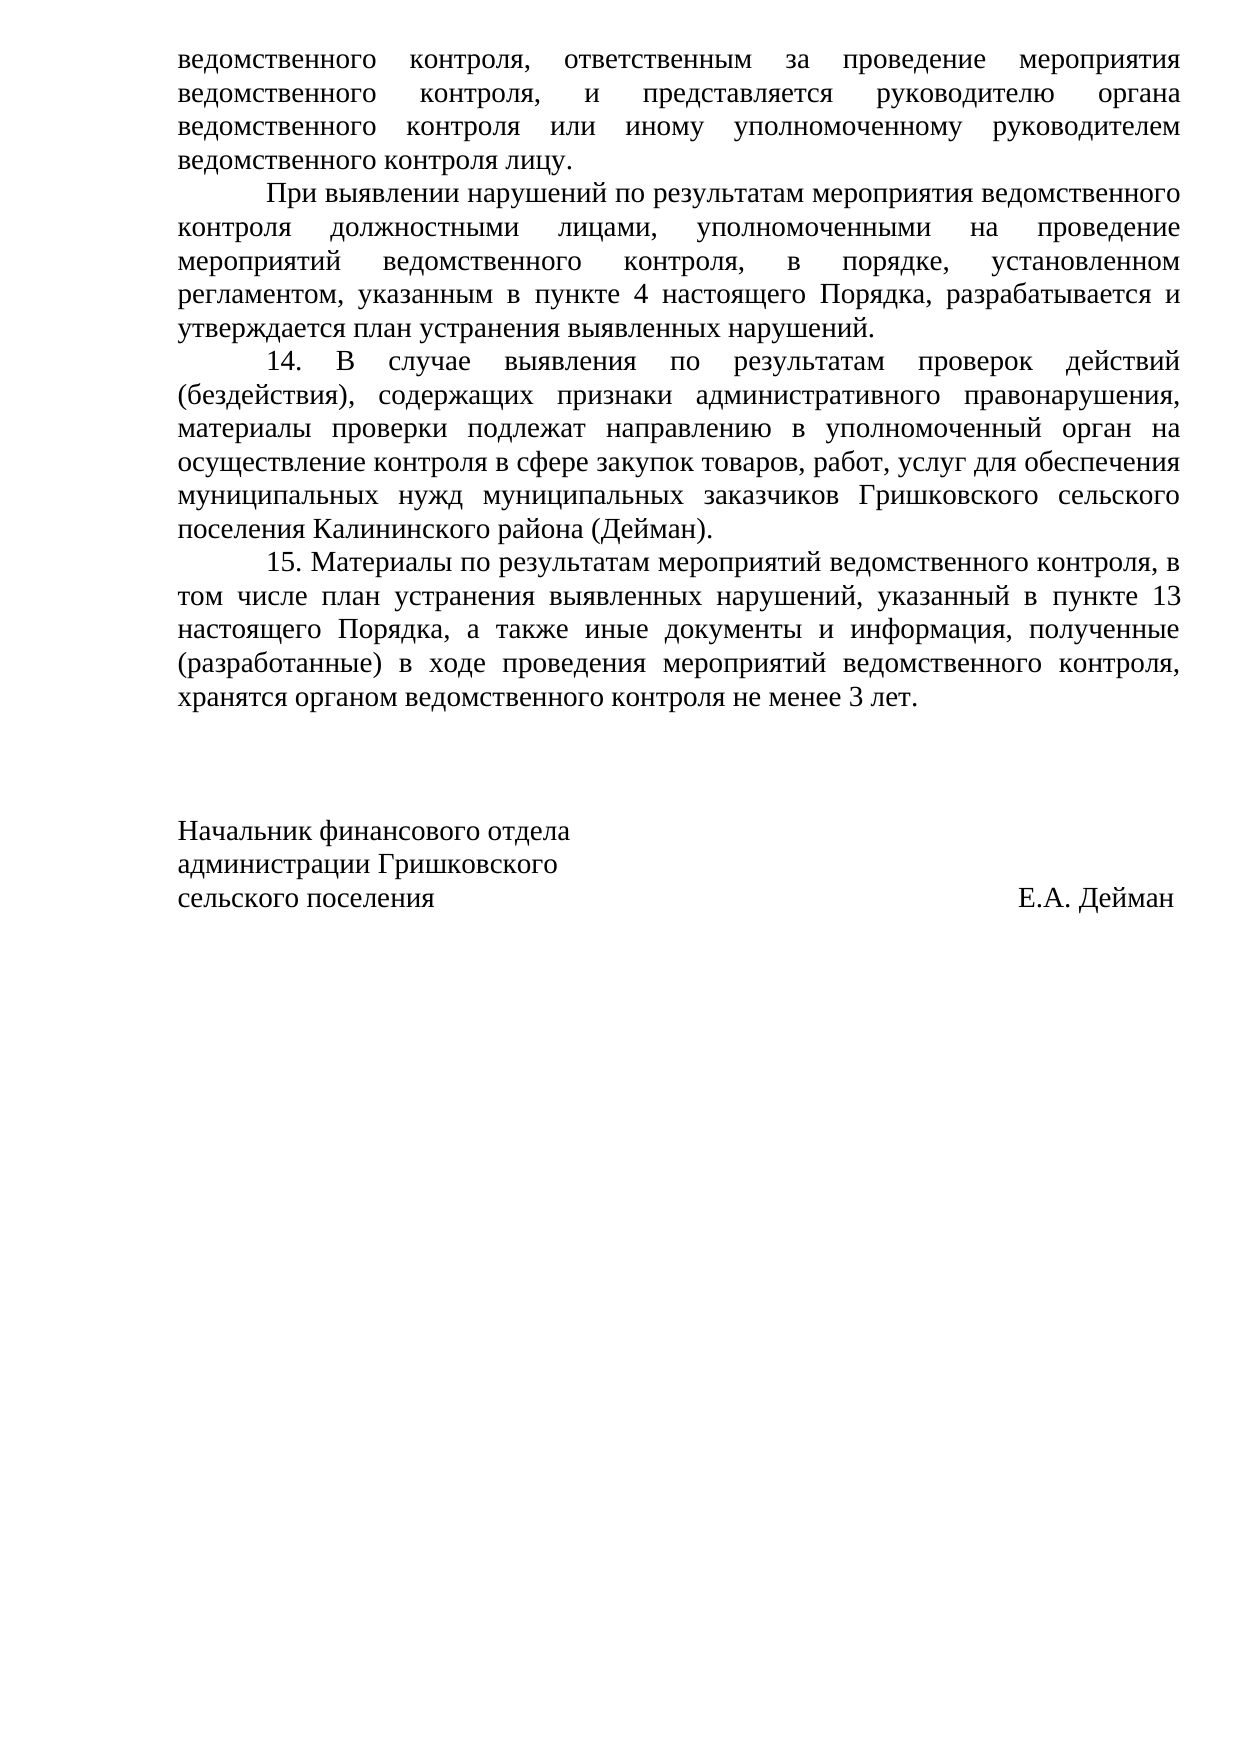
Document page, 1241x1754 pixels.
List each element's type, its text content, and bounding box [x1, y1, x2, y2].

text Начальник финансового отдела [177, 813, 1181, 846]
text 14. В случае выявления по результатам проверок действий (бездействия), содержащих признаки административного правонарушения, материалы проверки подлежат направлению в уполномоченный орган на осуществление контроля в сфере закупок товаров, работ, услуг для обеспечения муниципальных нужд муниципальных заказчиков Гришковского сельского поселения Калининского района (Дейман). [177, 343, 1181, 544]
text При выявлении нарушений по результатам мероприятия ведомственного контроля должностными лицами, уполномоченными на проведение мероприятий ведомственного контроля, в порядке, установленном регламентом, указанным в пункте 4 настоящего Порядка, разрабатывается и утверждается план устранения выявленных нарушений. [177, 176, 1181, 343]
text администрации Гришковского [177, 846, 1181, 880]
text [177, 41, 1181, 176]
text 15. Материалы по результатам мероприятий ведомственного контроля, в том числе план устранения выявленных нарушений, указанный в пункте 13 настоящего Порядка, а также иные документы и информация, полученные (разработанные) в ходе проведения мероприятий ведомственного контроля, хранятся органом ведомственного контроля не менее 3 лет. [177, 544, 1181, 712]
text сельского поселения Е.А. Дейман [177, 880, 1181, 913]
